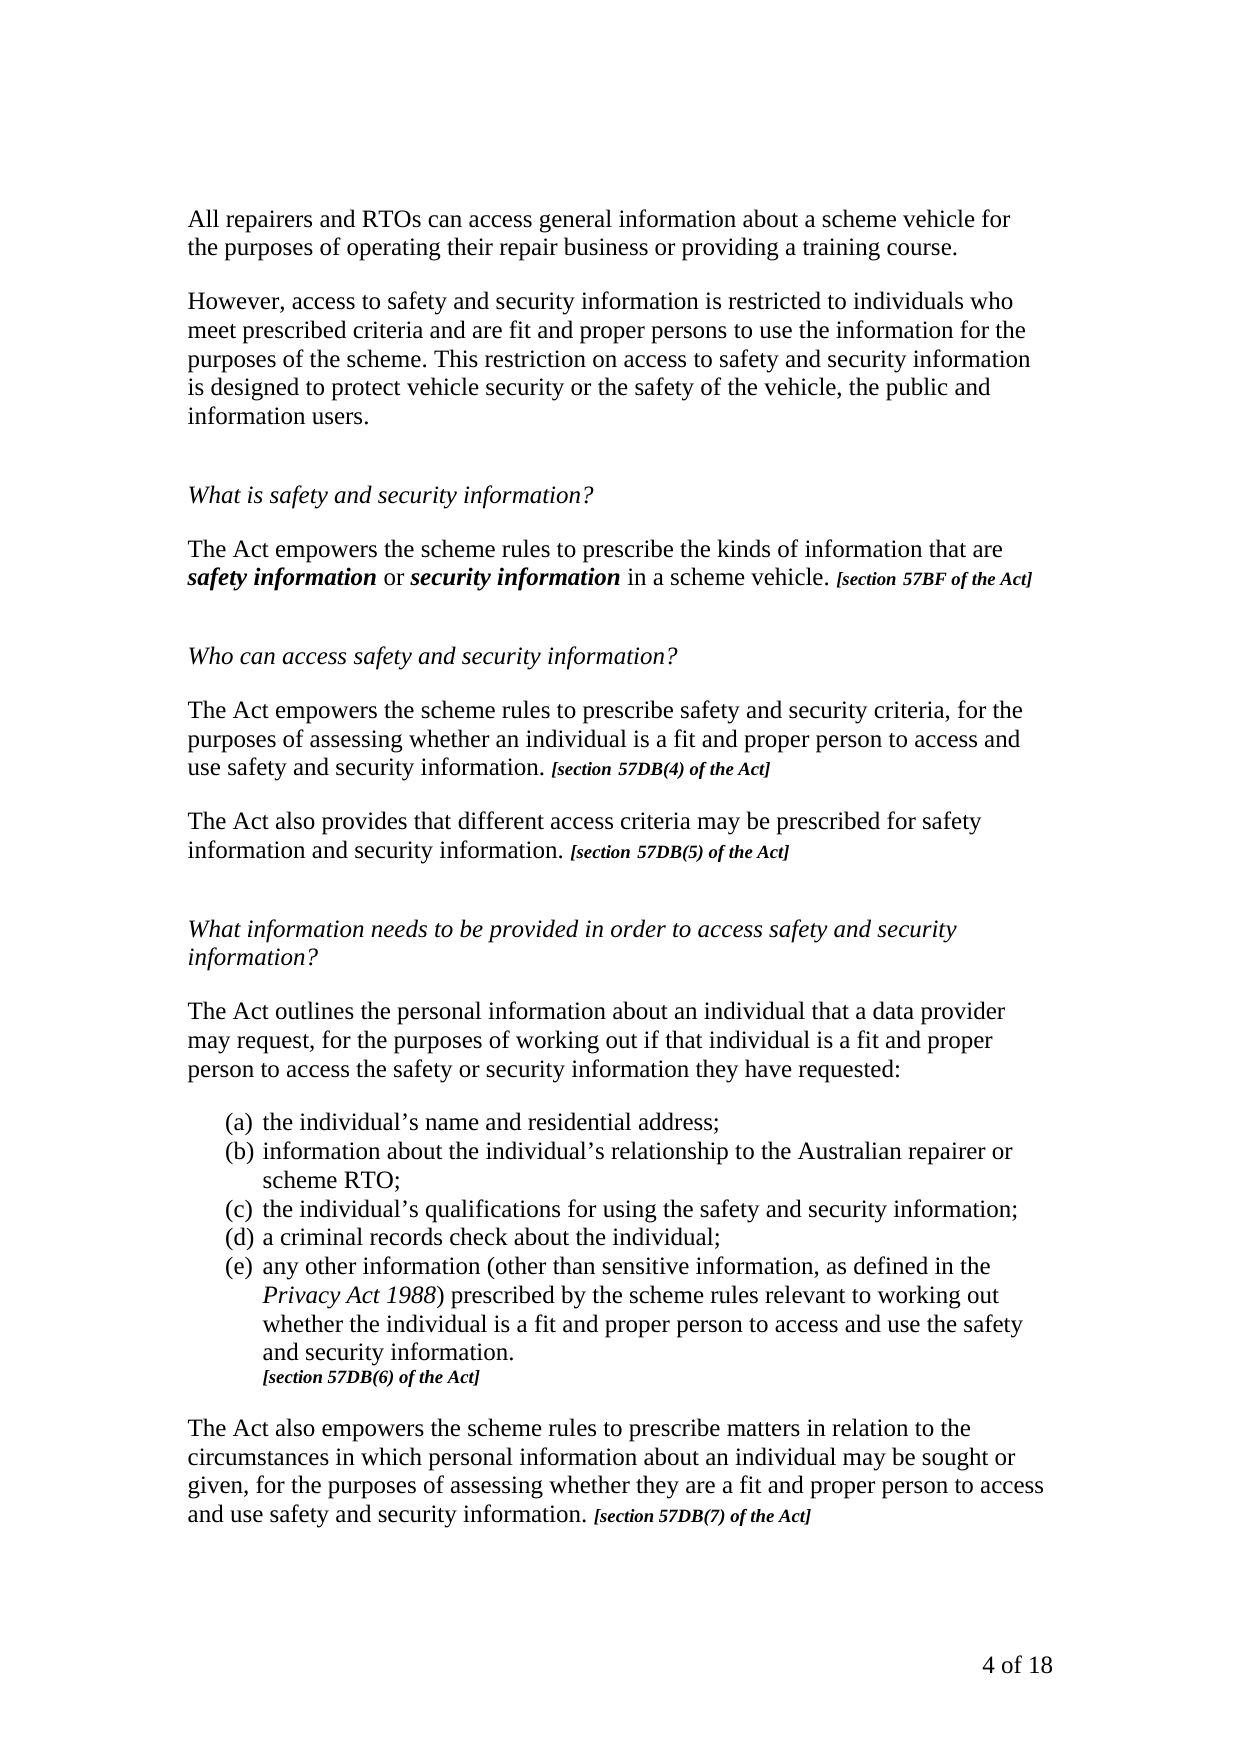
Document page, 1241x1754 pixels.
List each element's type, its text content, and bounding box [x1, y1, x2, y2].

text The Act empowers the scheme rules to prescribe safety and security criteria, for the purposes of assessing whether an individual is a fit and proper person to access and use safety and security information. [section 57DB(4) of the Act] [187, 695, 1043, 781]
text What is safety and security information? [187, 480, 1043, 509]
list the individual’s qualifications for using the safety and security information; [225, 1194, 1053, 1222]
text However, access to safety and security information is restricted to individuals who meet prescribed criteria and are fit and proper persons to use the information for the purposes of the scheme. This restriction on access to safety and security information is designed to protect vehicle security or the safety of the vehicle, the public and information users. [187, 286, 1043, 430]
text All repairers and RTOs can access general information about a scheme vehicle for the purposes of operating their repair business or providing a training course. [187, 204, 1043, 261]
list a criminal records check about the individual; [225, 1222, 1053, 1251]
list information about the individual’s relationship to the Australian repairer or scheme RTO; [225, 1136, 1053, 1194]
list any other information (other than sensitive information, as defined in the Privacy Act 1988) prescribed by the scheme rules relevant to working out whether the individual is a fit and proper person to access and use the safety and security information. [225, 1251, 1053, 1366]
text The Act empowers the scheme rules to prescribe the kinds of information that are safety information or security information in a scheme vehicle. [section 57BF of the Act] [187, 534, 1043, 591]
text The Act also empowers the scheme rules to prescribe matters in relation to the circumstances in which personal information about an individual may be sought or given, for the purposes of assessing whether they are a fit and proper person to access and use safety and security information. [section 57DB(7) of the Act] [187, 1413, 1053, 1528]
text The Act also provides that different access criteria may be prescribed for safety information and security information. [section 57DB(5) of the Act] [187, 806, 1043, 864]
text The Act outlines the personal information about an individual that a data provider may request, for the purposes of working out if that individual is a fit and proper person to access the safety or security information they have requested: [187, 996, 1053, 1082]
list the individual’s name and residential address; [225, 1107, 1053, 1136]
text What information needs to be provided in order to access safety and security information? [187, 914, 1043, 971]
list [section 57DB(6) of the Act] [262, 1366, 1053, 1388]
text Who can access safety and security information? [187, 641, 1043, 670]
